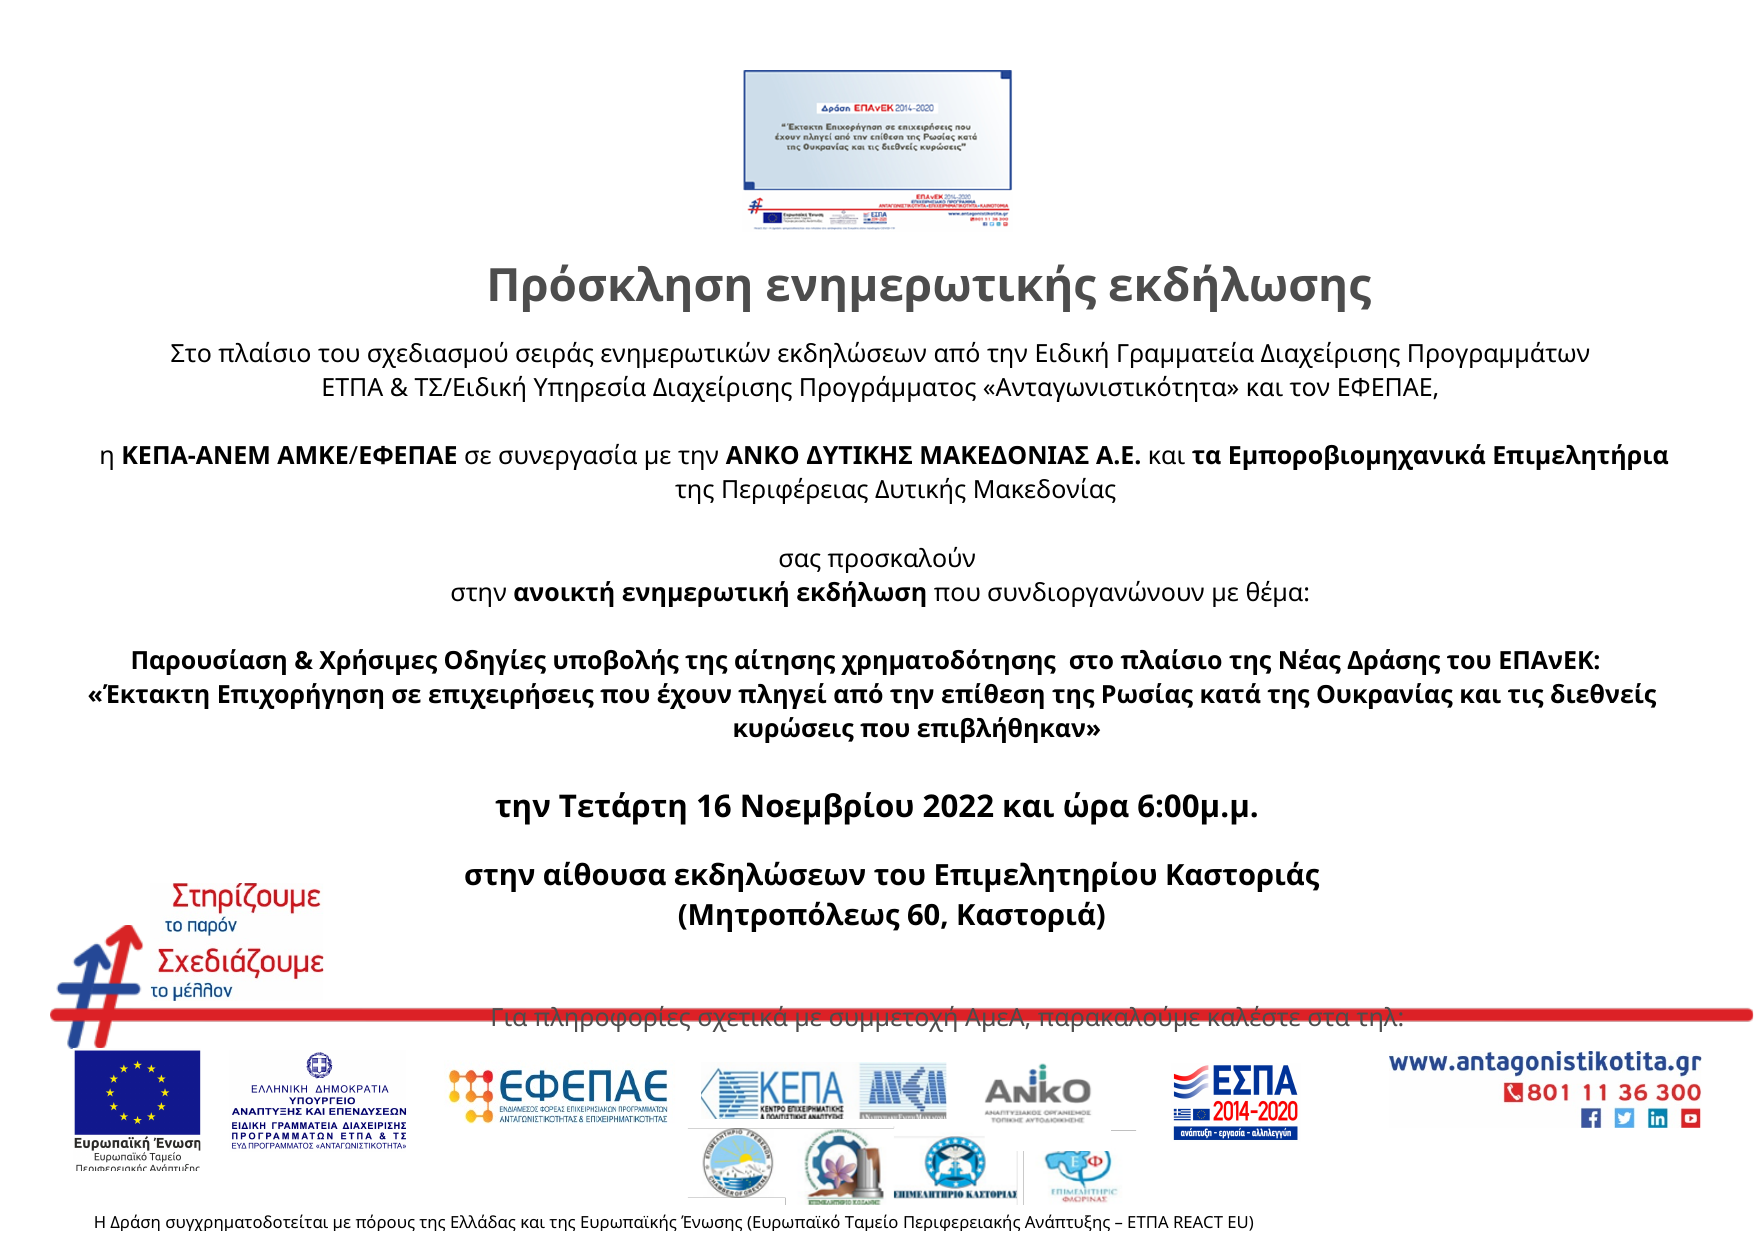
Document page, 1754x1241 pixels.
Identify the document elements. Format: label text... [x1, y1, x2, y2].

text Πρόσκληση ενημερωτικής εκδήλωσης [253, 253, 1604, 315]
text Στο πλαίσιο του σχεδιασμού σειράς ενημερωτικών εκδηλώσεων από την Ειδική Γραμματεία Διαχείρισης Προγραμμάτων [76, 336, 1685, 370]
text Για πληροφορίες σχετικά με συμμετοχή ΑμεΑ, παρακαλούμε καλέστε στα τηλ: [253, 1000, 1641, 1034]
text «Έκτακτη Επιχορήγηση σε επιχειρήσεις που έχουν πληγεί από την επίθεση της Ρωσίας κατά της Ουκρανίας και τις διεθνείς κυρώσεις που επιβλήθηκαν» [61, 676, 1684, 744]
text (Μητροπόλεως 60, Καστοριά) [179, 894, 1604, 933]
text στην ανοικτή ενημερωτική εκδήλωση που συνδιοργανώνουν με θέμα: [150, 574, 1604, 608]
picture [741, 70, 1013, 232]
text ΕΤΠΑ & ΤΣ/Ειδική Υπηρεσία Διαχείρισης Προγράμματος «Ανταγωνιστικότητα» και τον ΕΦΕΠΑΕ, [76, 370, 1685, 404]
picture [699, 1062, 946, 1118]
picture [228, 1050, 407, 1151]
text την Τετάρτη 16 Νοεμβρίου 2022 και ώρα 6:00μ.μ. [150, 784, 1604, 827]
text Παρουσίαση & Χρήσιμες Οδηγίες υποβολής της αίτησης χρηματοδότησης στο πλαίσιο της Νέας Δράσης του ΕΠΑνΕΚ: [17, 642, 1715, 676]
text στην αίθουσα εκδηλώσεων του Επιμελητηρίου Καστοριάς [179, 854, 1604, 894]
picture [443, 1060, 677, 1134]
picture [1171, 1063, 1301, 1142]
text η ΚΕΠΑ-ΑΝΕΜ ΑΜΚΕ/ΕΦΕΠΑΕ σε συνεργασία με την ΑΝΚΟ ΔΥΤΙΚΗΣ ΜΑΚΕΔΟΝΙΑΣ A.E. και τα Εμποροβιομηχανικά Επιμελητήρια της Περιφέρειας Δυτικής Μακεδονίας [76, 438, 1685, 506]
picture [1389, 1051, 1702, 1128]
picture [50, 883, 1754, 1205]
text σας προσκαλούν [150, 540, 1604, 574]
